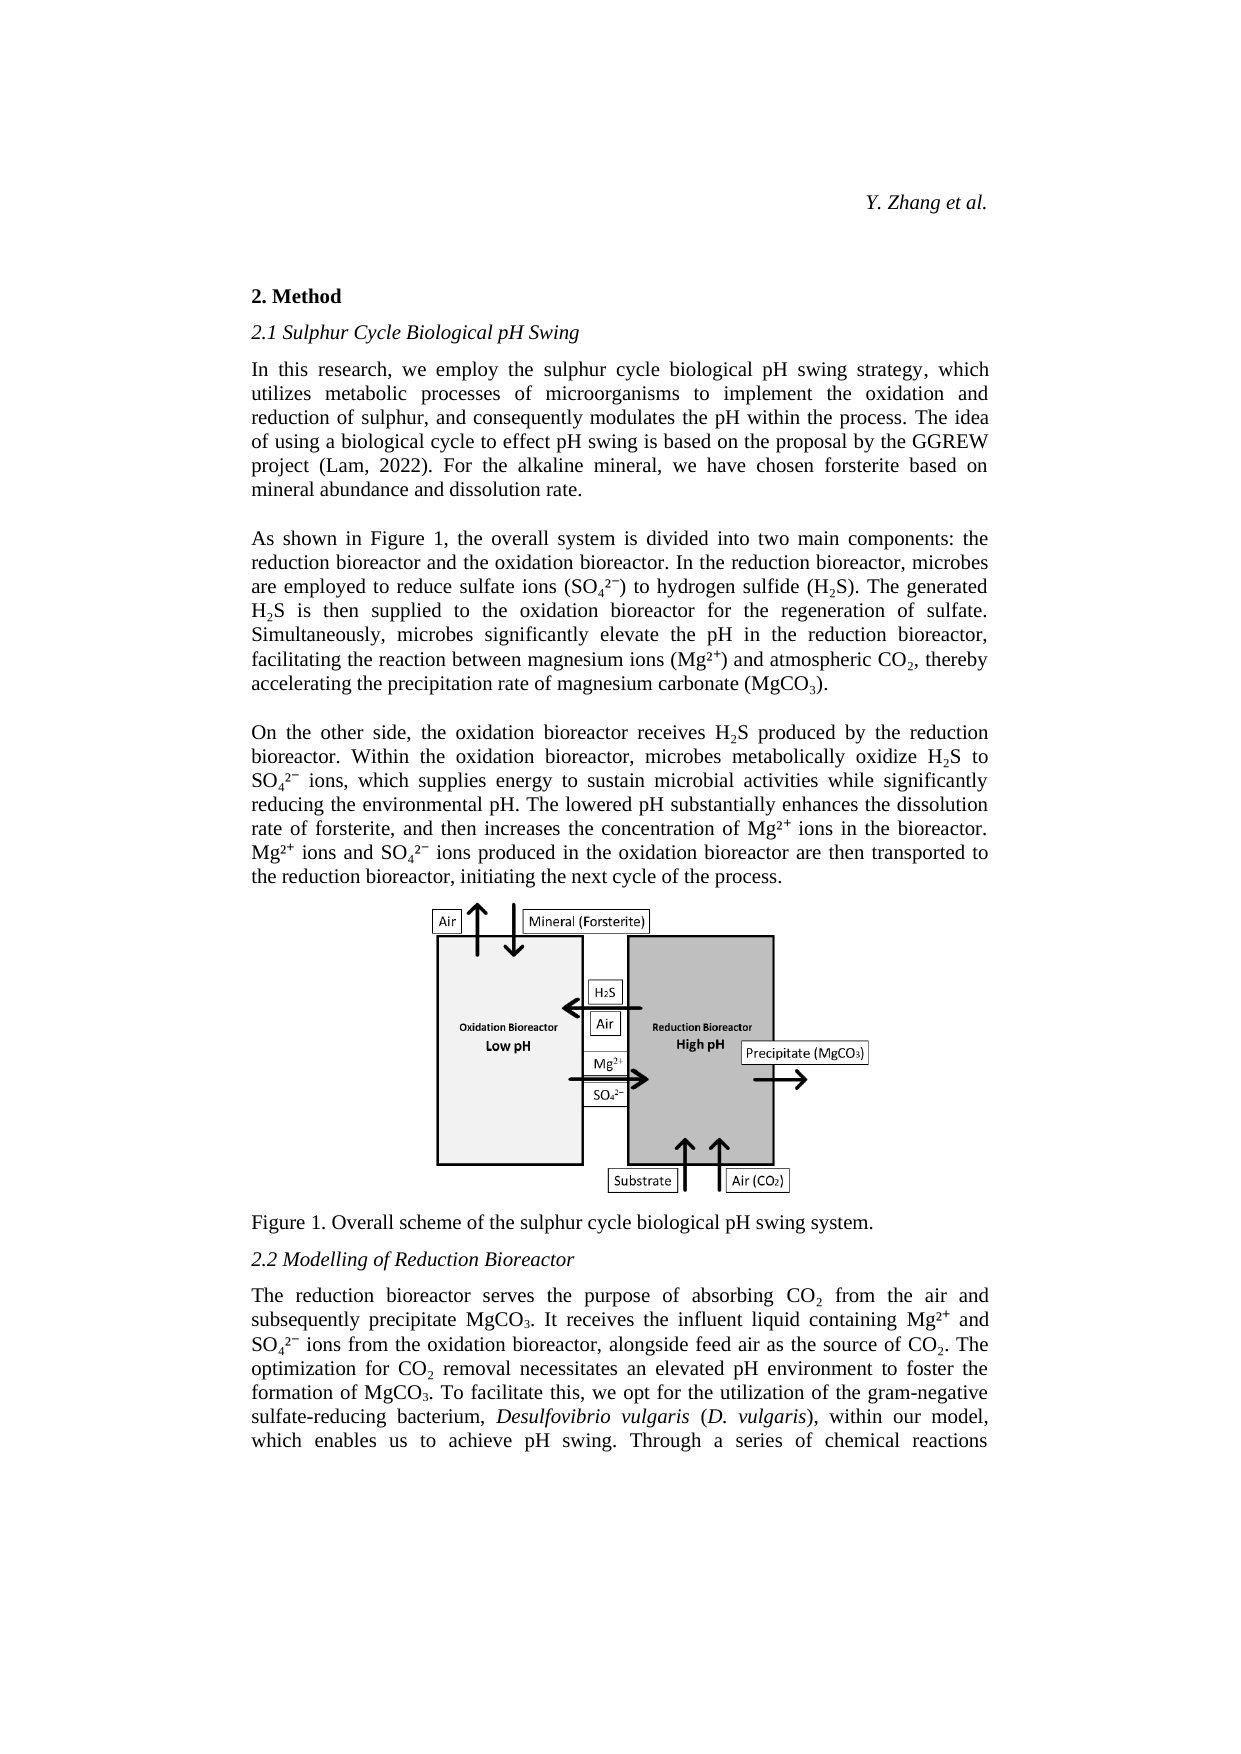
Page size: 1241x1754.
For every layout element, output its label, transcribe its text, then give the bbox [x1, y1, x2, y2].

text 2. Method [251, 284, 989, 308]
text 2.1 Sulphur Cycle Biological pH Swing [251, 320, 989, 344]
text As shown in Figure 1, the overall system is divided into two main components: the reduction bioreactor and the oxidation bioreactor. In the reduction bioreactor, microbes are employed to reduce sulfate ions (SO₄²⁻) to hydrogen sulfide (H₂S). The generated H₂S is then supplied to the oxidation bioreactor for the regeneration of sulfate. Simultaneously, microbes significantly elevate the pH in the reduction bioreactor, facilitating the reaction between magnesium ions (Mg²⁺) and atmospheric CO₂, thereby accelerating the precipitation rate of magnesium carbonate (MgCO₃). [251, 526, 989, 694]
text Figure 1. Overall scheme of the sulphur cycle biological pH swing system. [251, 1210, 989, 1234]
picture [430, 900, 873, 1198]
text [251, 1283, 989, 1452]
text 2.2 Modelling of Reduction Bioreactor [251, 1247, 989, 1271]
text On the other side, the oxidation bioreactor receives H₂S produced by the reduction bioreactor. Within the oxidation bioreactor, microbes metabolically oxidize H₂S to SO₄²⁻ ions, which supplies energy to sustain microbial activities while significantly reducing the environmental pH. The lowered pH substantially enhances the dissolution rate of forsterite, and then increases the concentration of Mg²⁺ ions in the bioreactor. Mg²⁺ ions and SO₄²⁻ ions produced in the oxidation bioreactor are then transported to the reduction bioreactor, initiating the next cycle of the process. [251, 719, 989, 888]
text In this research, we employ the sulphur cycle biological pH swing strategy, which utilizes metabolic processes of microorganisms to implement the oxidation and reduction of sulphur, and consequently modulates the pH within the process. The idea of using a biological cycle to effect pH swing is based on the proposal by the GGREW project (Lam, 2022). For the alkaline mineral, we have chosen forsterite based on mineral abundance and dissolution rate. [251, 357, 989, 501]
